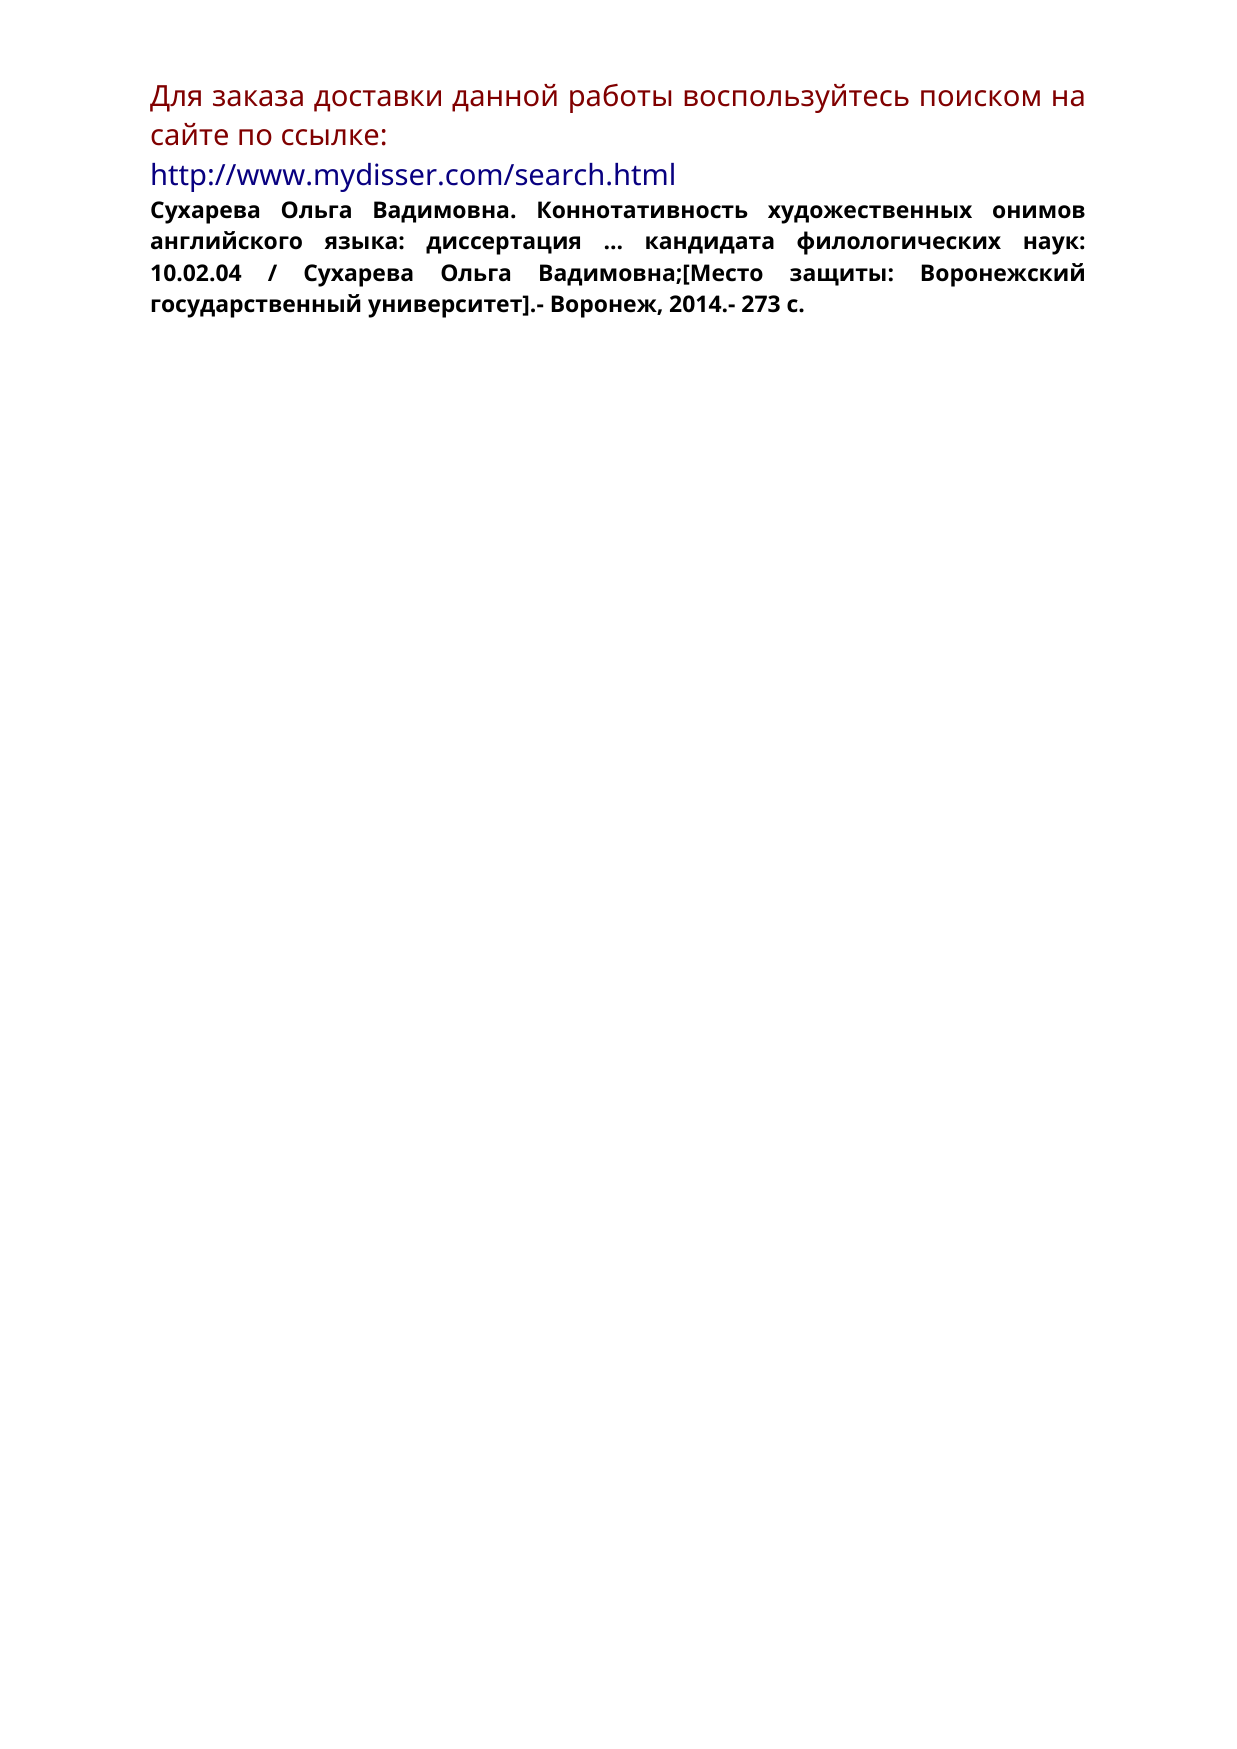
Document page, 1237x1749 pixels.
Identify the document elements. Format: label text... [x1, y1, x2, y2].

text Сухарева Ольга Вадимовна. Коннотативность художественных онимов английского языка: диссертация ... кандидата филологических наук: 10.02.04 / Сухарева Ольга Вадимовна;[Место защиты: Воронежский государственный университет].- Воронеж, 2014.- 273 с. [150, 194, 1086, 319]
